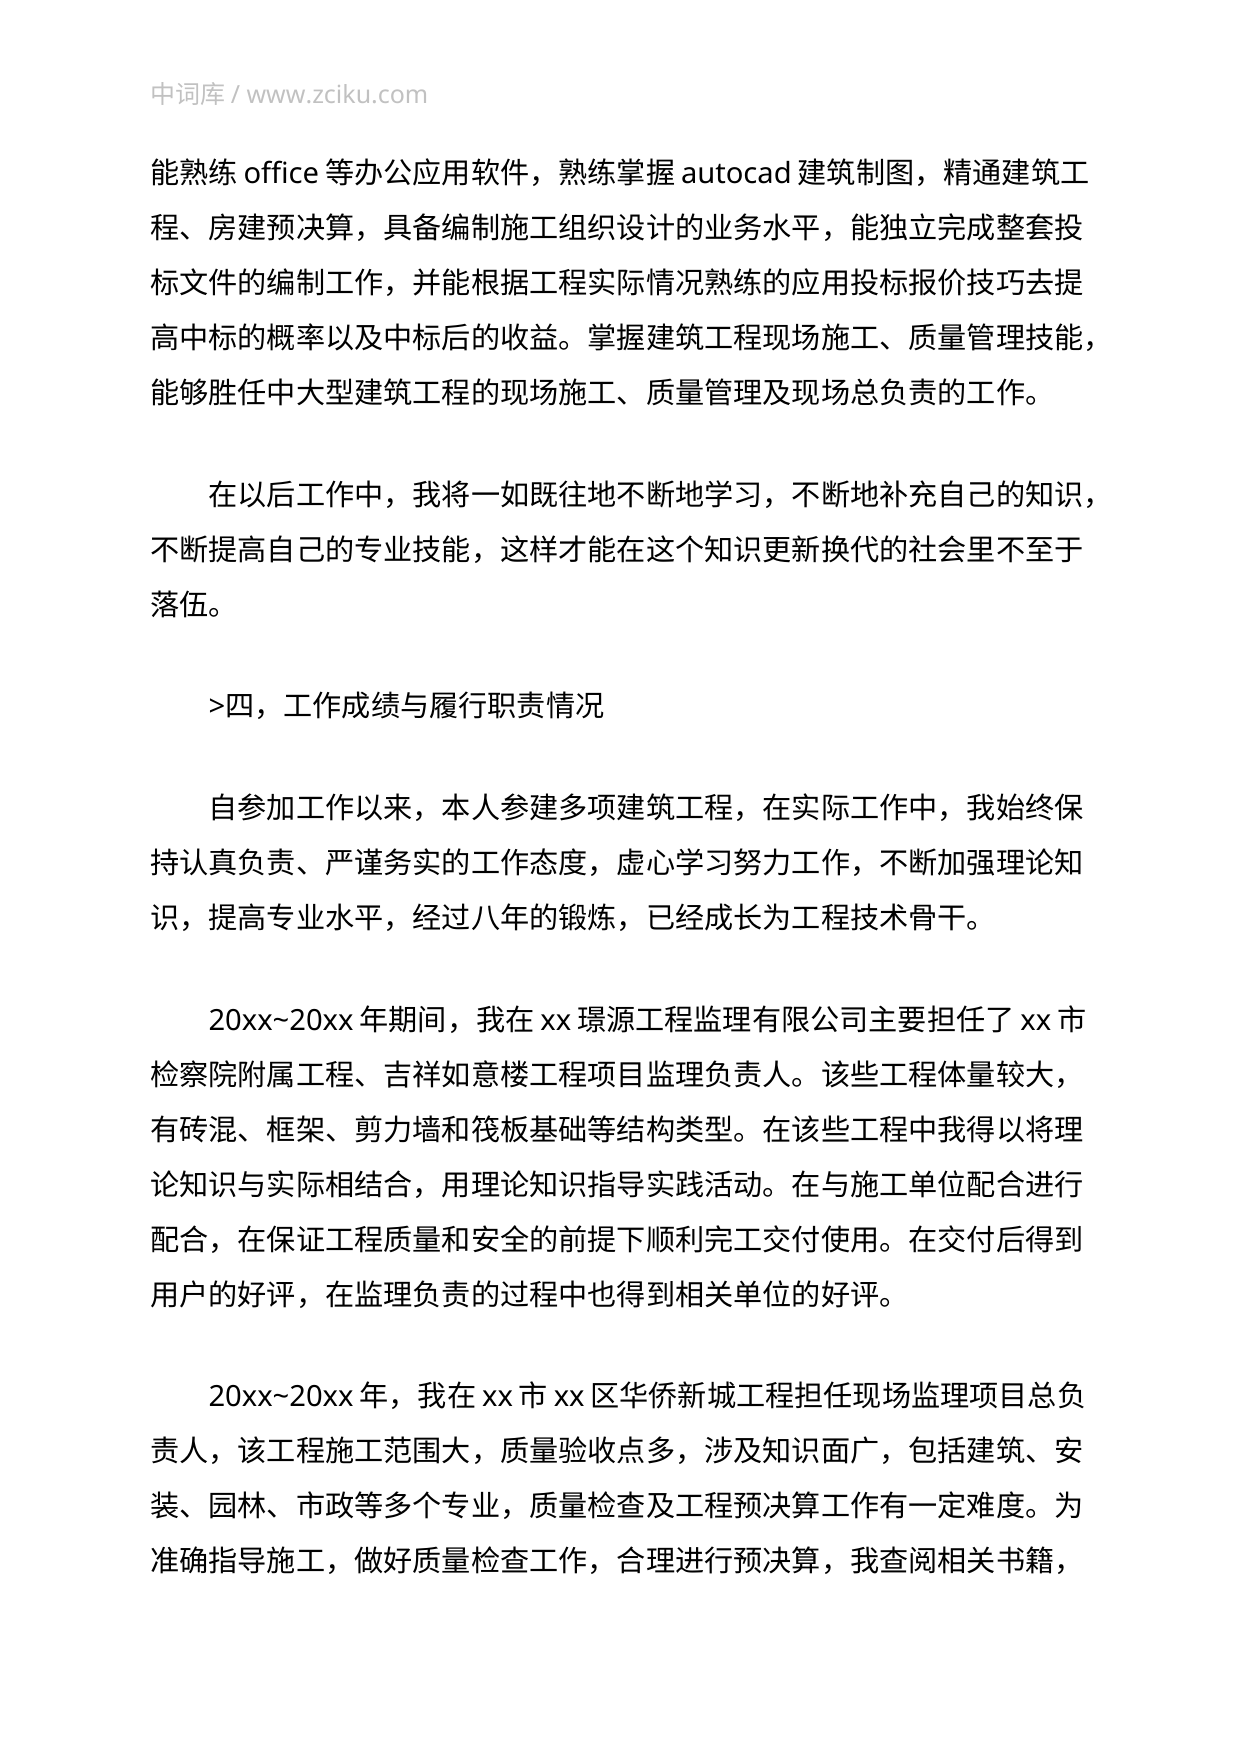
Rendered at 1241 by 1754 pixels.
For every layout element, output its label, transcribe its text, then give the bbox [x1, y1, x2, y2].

text >四，工作成绩与履行职责情况 [150, 683, 1090, 725]
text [150, 150, 1090, 412]
text 20xx~20xx年期间，我在xx璟源工程监理有限公司主要担任了xx市检察院附属工程、吉祥如意楼工程项目监理负责人。该些工程体量较大，有砖混、框架、剪力墙和筏板基础等结构类型。在该些工程中我得以将理论知识与实际相结合，用理论知识指导实践活动。在与施工单位配合进行配合，在保证工程质量和安全的前提下顺利完工交付使用。在交付后得到用户的好评，在监理负责的过程中也得到相关单位的好评。 [150, 997, 1090, 1313]
text 在以后工作中，我将一如既往地不断地学习，不断地补充自己的知识，不断提高自己的专业技能，这样才能在这个知识更新换代的社会里不至于落伍。 [150, 471, 1090, 623]
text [150, 1373, 1090, 1580]
text 自参加工作以来，本人参建多项建筑工程，在实际工作中，我始终保持认真负责、严谨务实的工作态度，虚心学习努力工作，不断加强理论知识，提高专业水平，经过八年的锻炼，已经成长为工程技术骨干。 [150, 785, 1090, 937]
